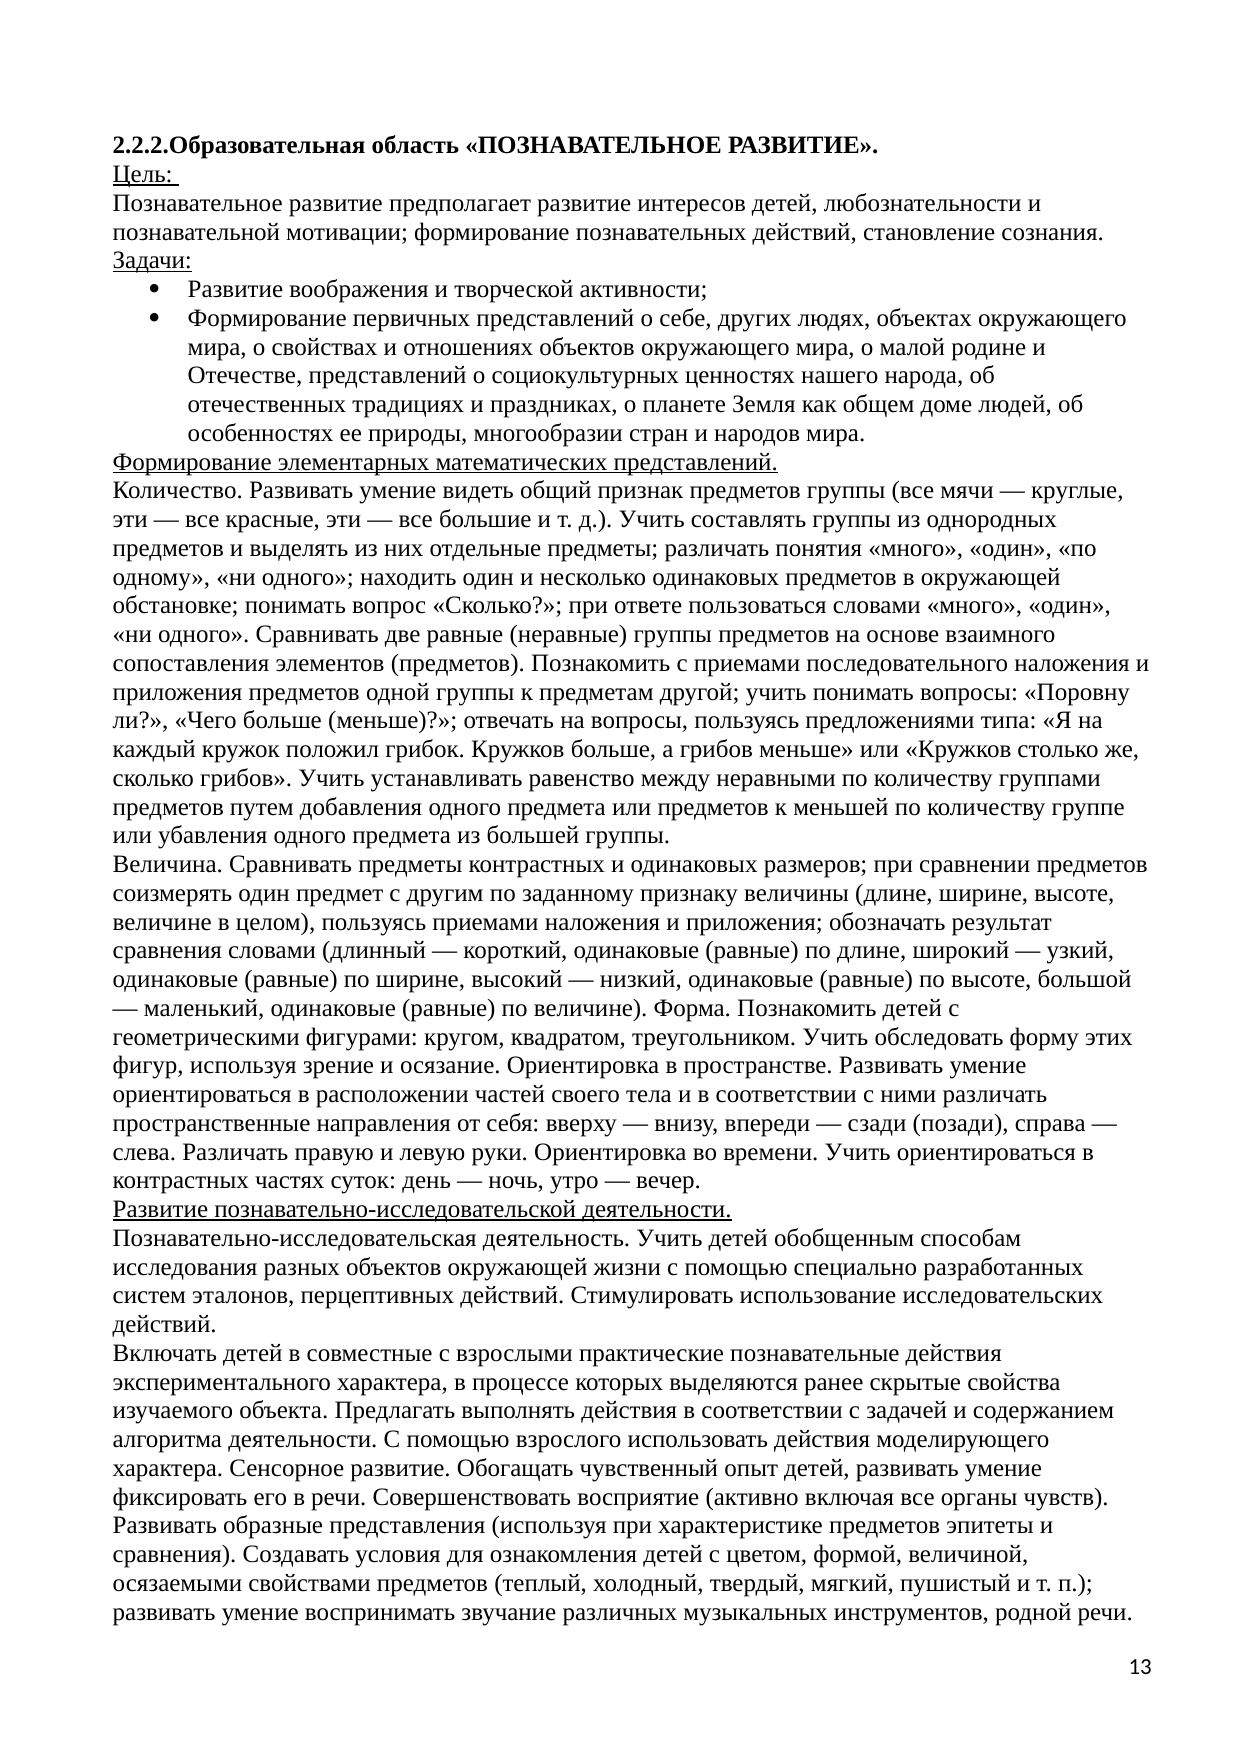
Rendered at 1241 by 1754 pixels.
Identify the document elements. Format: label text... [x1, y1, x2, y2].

text Цель: [112, 159, 1152, 188]
text 2.2.2.Образовательная область «ПОЗНАВАТЕЛЬНОЕ РАЗВИТИЕ». [112, 131, 1152, 159]
list Формирование первичных представлений о себе, других людях, объектах окружающего мира, о свойствах и отношениях объектов окружающего мира, о малой родине и Отечестве, представлений о социокультурных ценностях нашего народа, об отечественных традициях и праздниках, о планете Земля как общем доме людей, об особенностях ее природы, многообразии стран и народов мира. [150, 303, 1152, 447]
text Задачи: [112, 246, 1152, 274]
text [112, 1338, 1152, 1626]
text Развитие познавательно-исследовательской деятельности. [112, 1194, 1152, 1223]
list Развитие воображения и творческой активности; [150, 274, 1152, 303]
text Познавательно-исследовательская деятельность. Учить детей обобщенным способам исследования разных объектов окружающей жизни с помощью специально разработанных систем эталонов, перцептивных действий. Стимулировать использование исследовательских действий. [112, 1223, 1152, 1338]
text Величина. Сравнивать предметы контрастных и одинаковых размеров; при сравнении предметов соизмерять один предмет с другим по заданному признаку величины (длине, ширине, высоте, величине в целом), пользуясь приемами наложения и приложения; обозначать результат сравнения словами (длинный — короткий, одинаковые (равные) по длине, широкий — узкий, одинаковые (равные) по ширине, высокий — низкий, одинаковые (равные) по высоте, большой — маленький, одинаковые (равные) по величине). Форма. Познакомить детей с геометрическими фигурами: кругом, квадратом, треугольником. Учить обследовать форму этих фигур, используя зрение и осязание. Ориентировка в пространстве. Развивать умение ориентироваться в расположении частей своего тела и в соответствии с ними различать пространственные направления от себя: вверху — внизу, впереди — сзади (позади), справа — слева. Различать правую и левую руки. Ориентировка во времени. Учить ориентироваться в контрастных частях суток: день — ночь, утро — вечер. [112, 849, 1152, 1194]
text Количество. Развивать умение видеть общий признак предметов группы (все мячи — круглые, эти — все красные, эти — все большие и т. д.). Учить составлять группы из однородных предметов и выделять из них отдельные предметы; различать понятия «много», «один», «по одному», «ни одного»; находить один и несколько одинаковых предметов в окружающей обстановке; понимать вопрос «Сколько?»; при ответе пользоваться словами «много», «один», «ни одного». Сравнивать две равные (неравные) группы предметов на основе взаимного сопоставления элементов (предметов). Познакомить с приемами последовательного наложения и приложения предметов одной группы к предметам другой; учить понимать вопросы: «Поровну ли?», «Чего больше (меньше)?»; отвечать на вопросы, пользуясь предложениями типа: «Я на каждый кружок положил грибок. Кружков больше, а грибов меньше» или «Кружков столько же, сколько грибов». Учить устанавливать равенство между неравными по количеству группами предметов путем добавления одного предмета или предметов к меньшей по количеству группе или убавления одного предмета из большей группы. [112, 476, 1152, 849]
text Познавательное развитие предполагает развитие интересов детей, любознательности и познавательной мотивации; формирование познавательных действий, становление сознания. [112, 188, 1152, 246]
text Формирование элементарных математических представлений. [112, 447, 1152, 476]
